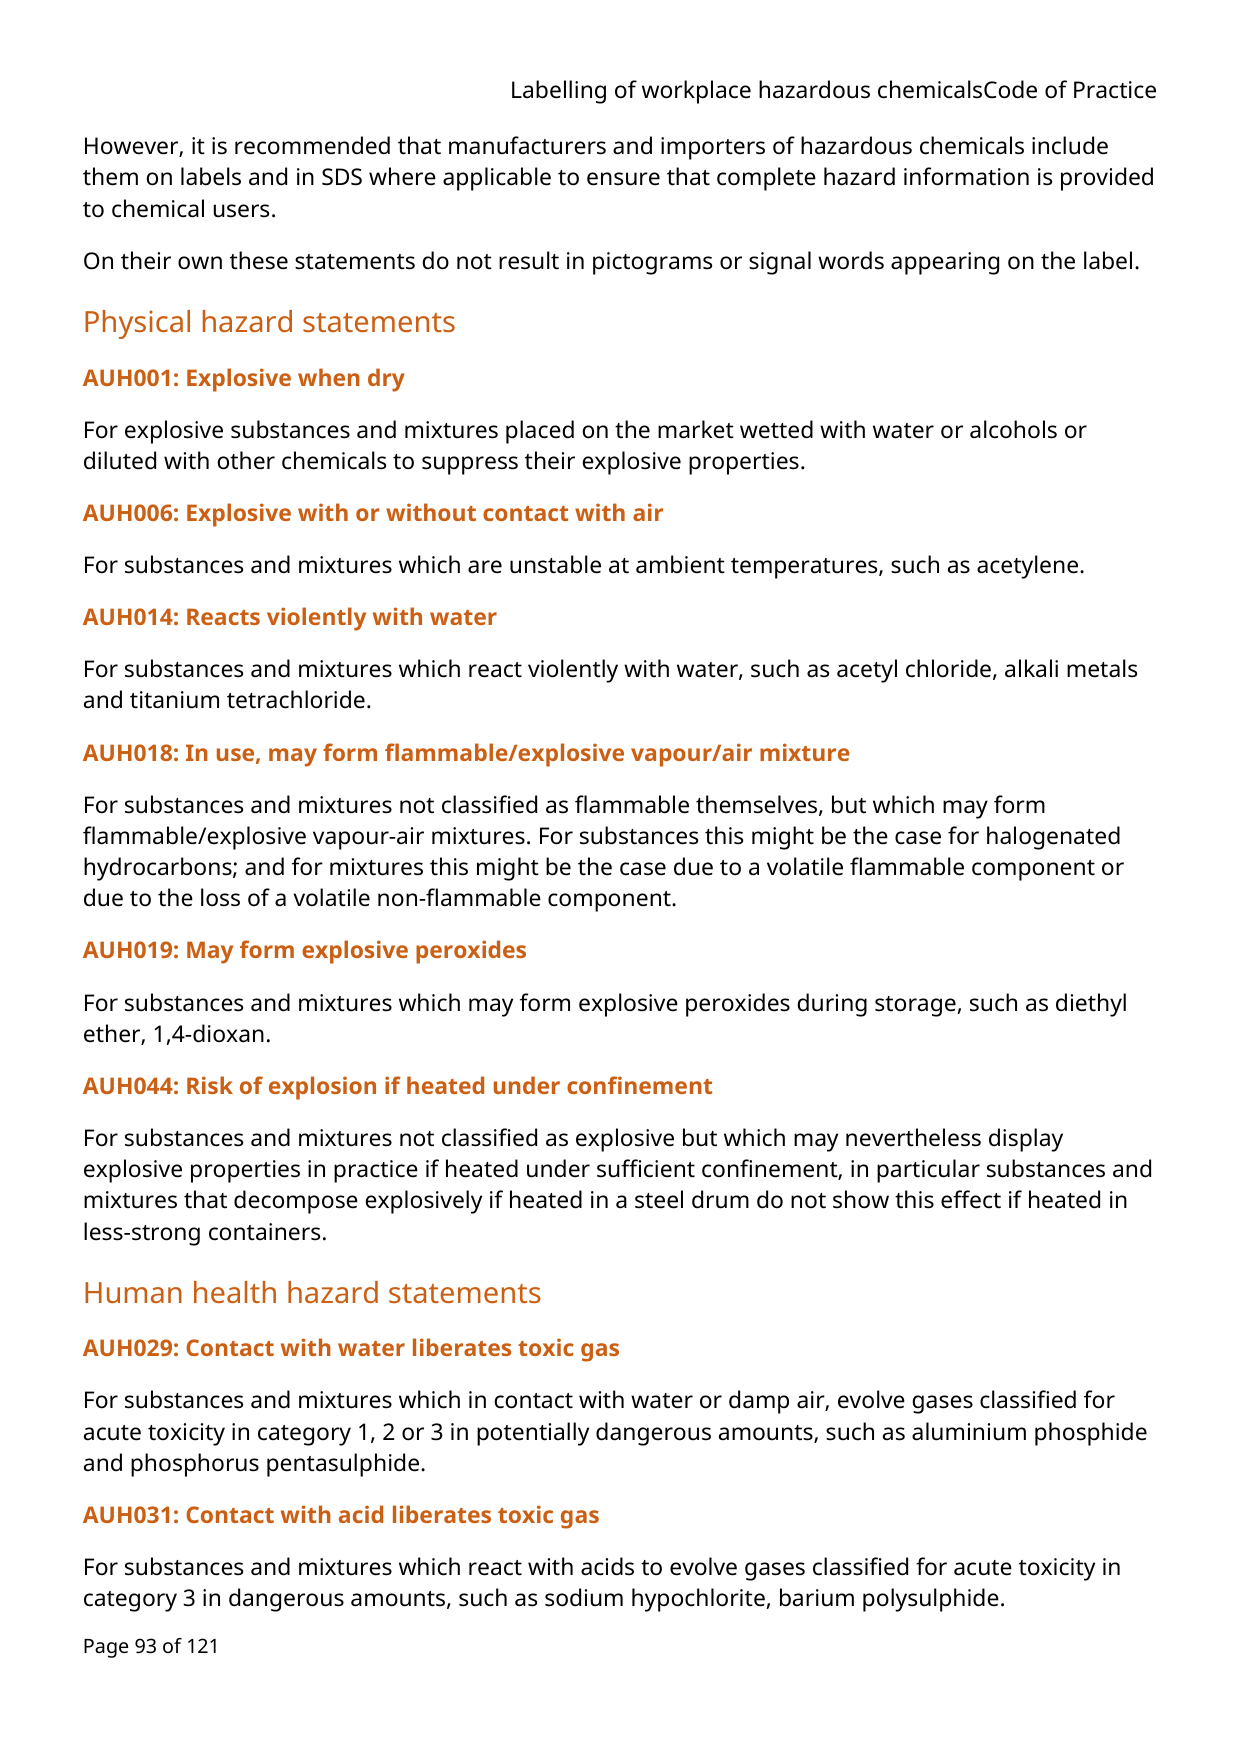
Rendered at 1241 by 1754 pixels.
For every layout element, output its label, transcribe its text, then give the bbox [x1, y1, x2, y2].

text AUH014: Reacts violently with water [83, 601, 1157, 632]
text AUH029: Contact with water liberates toxic gas [83, 1332, 1157, 1364]
text For substances and mixtures not classified as flammable themselves, but which may form flammable/explosive vapour-air mixtures. For substances this might be the case for halogenated hydrocarbons; and for mixtures this might be the case due to a volatile flammable component or due to the loss of a volatile non-flammable component. [83, 788, 1157, 913]
text AUH031: Contact with acid liberates toxic gas [83, 1499, 1157, 1530]
text For substances and mixtures which react violently with water, such as acetyl chloride, alkali metals and titanium tetrachloride. [83, 653, 1157, 716]
subtitle Physical hazard statements [83, 301, 1157, 341]
text For substances and mixtures which react with acids to evolve gases classified for acute toxicity in category 3 in dangerous amounts, such as sodium hypochlorite, barium polysulphide. [83, 1551, 1157, 1614]
text However, it is recommended that manufacturers and importers of hazardous chemicals include them on labels and in SDS where applicable to ensure that complete hazard information is provided to chemical users. [83, 130, 1157, 224]
subtitle Human health hazard statements [83, 1272, 1157, 1312]
text AUH006: Explosive with or without contact with air [83, 497, 1157, 528]
text AUH001: Explosive when dry [83, 361, 1157, 393]
text AUH044: Risk of explosion if heated under confinement [83, 1070, 1157, 1101]
text For substances and mixtures which are unstable at ambient temperatures, such as acetylene. [83, 549, 1157, 580]
text AUH018: In use, may form flammable/explosive vapour/air mixture [83, 736, 1157, 768]
text For substances and mixtures not classified as explosive but which may nevertheless display explosive properties in practice if heated under sufficient confinement, in particular substances and mixtures that decompose explosively if heated in a steel drum do not show this effect if heated in less-strong containers. [83, 1122, 1157, 1247]
text AUH019: May form explosive peroxides [83, 934, 1157, 966]
text On their own these statements do not result in pictograms or signal words appearing on the label. [83, 245, 1157, 276]
text For substances and mixtures which may form explosive peroxides during storage, such as diethyl ether, 1,4-dioxan. [83, 986, 1157, 1049]
text For explosive substances and mixtures placed on the market wetted with water or alcohols or diluted with other chemicals to suppress their explosive properties. [83, 413, 1157, 476]
text For substances and mixtures which in contact with water or damp air, evolve gases classified for acute toxicity in category 1, 2 or 3 in potentially dangerous amounts, such as aluminium phosphide and phosphorus pentasulphide. [83, 1384, 1157, 1478]
